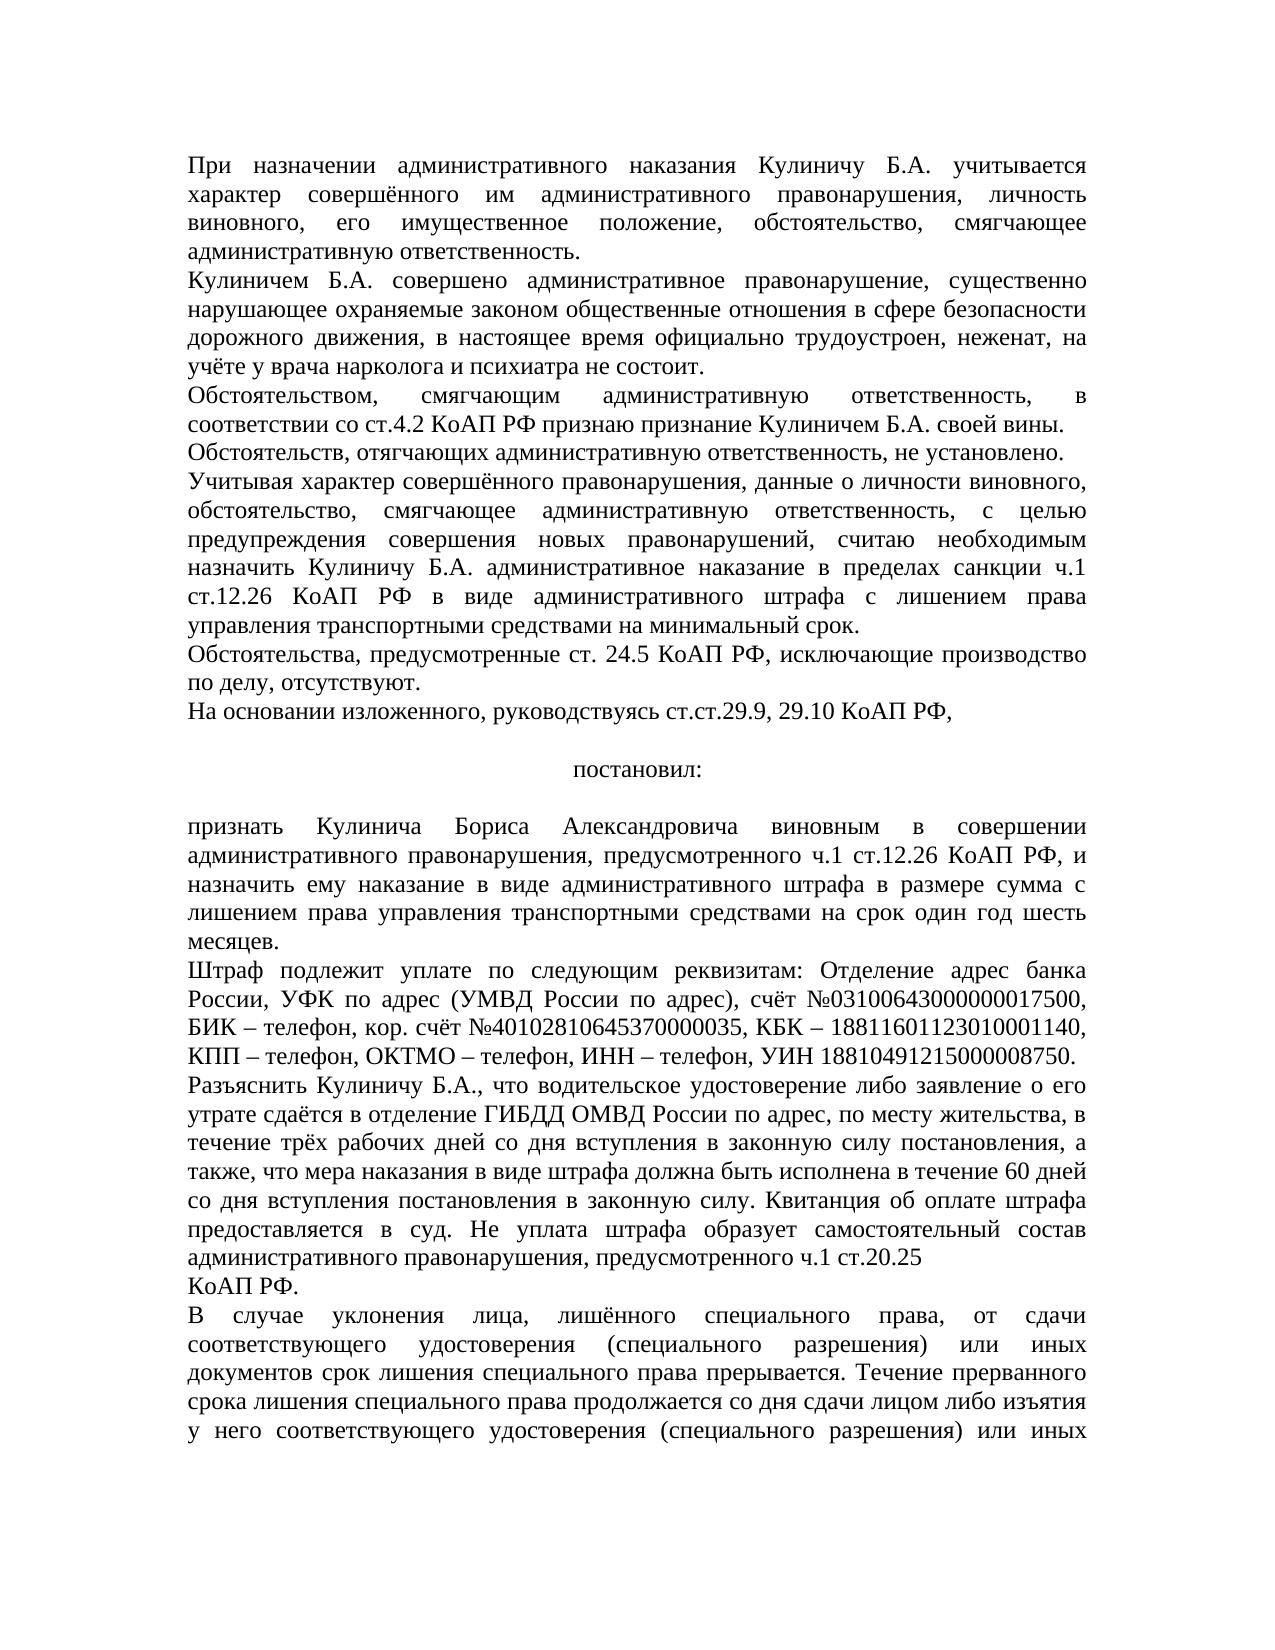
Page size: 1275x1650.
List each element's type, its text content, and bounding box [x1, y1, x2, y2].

text Обстоятельством, смягчающим административную ответственность, в соответствии со ст.4.2 КоАП РФ признаю признание Кулиничем Б.А. своей вины. [187, 380, 1087, 437]
text Кулиничем Б.А. совершено административное правонарушение, существенно нарушающее охраняемые законом общественные отношения в сфере безопасности дорожного движения, в настоящее время официально трудоустроен, неженат, на учёте у врача нарколога и психиатра не состоит. [187, 265, 1087, 380]
text КоАП РФ. [187, 1271, 1087, 1300]
text Обстоятельства, предусмотренные ст. 24.5 КоАП РФ, исключающие производство по делу, отсутствуют. [187, 639, 1087, 696]
text постановил: [187, 754, 1087, 782]
text Штраф подлежит уплате по следующим реквизитам: Отделение адрес банка России, УФК по адрес (УМВД России по адрес), счёт №03100643000000017500, БИК – телефон, кор. счёт №40102810645370000035, КБК – 18811601123010001140, КПП – телефон, ОКТМО – телефон, ИНН – телефон, УИН 18810491215000008750. [187, 955, 1087, 1070]
text Обстоятельств, отягчающих административную ответственность, не установлено. [187, 437, 1087, 466]
text При назначении административного наказания Кулиничу Б.А. учитывается характер совершённого им административного правонарушения, личность виновного, его имущественное положение, обстоятельство, смягчающее административную ответственность. [187, 150, 1087, 265]
text Учитывая характер совершённого правонарушения, данные о личности виновного, обстоятельство, смягчающее административную ответственность, с целью предупреждения совершения новых правонарушений, считаю необходимым назначить Кулиничу Б.А. административное наказание в пределах санкции ч.1 ст.12.26 КоАП РФ в виде административного штрафа с лишением права управления транспортными средствами на минимальный срок. [187, 466, 1087, 639]
text Разъяснить Кулиничу Б.А., что водительское удостоверение либо заявление о его утрате сдаётся в отделение ГИБДД ОМВД России по адрес, по месту жительства, в течение трёх рабочих дней со дня вступления в законную силу постановления, а также, что мера наказания в виде штрафа должна быть исполнена в течение 60 дней со дня вступления постановления в законную силу. Квитанция об оплате штрафа предоставляется в суд. Не уплата штрафа образует самостоятельный состав административного правонарушения, предусмотренного ч.1 ст.20.25 [187, 1070, 1087, 1271]
text признать Кулинича Бориса Александровича виновным в совершении административного правонарушения, предусмотренного ч.1 ст.12.26 КоАП РФ, и назначить ему наказание в виде административного штрафа в размере сумма с лишением права управления транспортными средствами на срок один год шесть месяцев. [187, 811, 1087, 955]
text На основании изложенного, руководствуясь ст.ст.29.9, 29.10 КоАП РФ, [187, 696, 1087, 725]
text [187, 1300, 1087, 1444]
